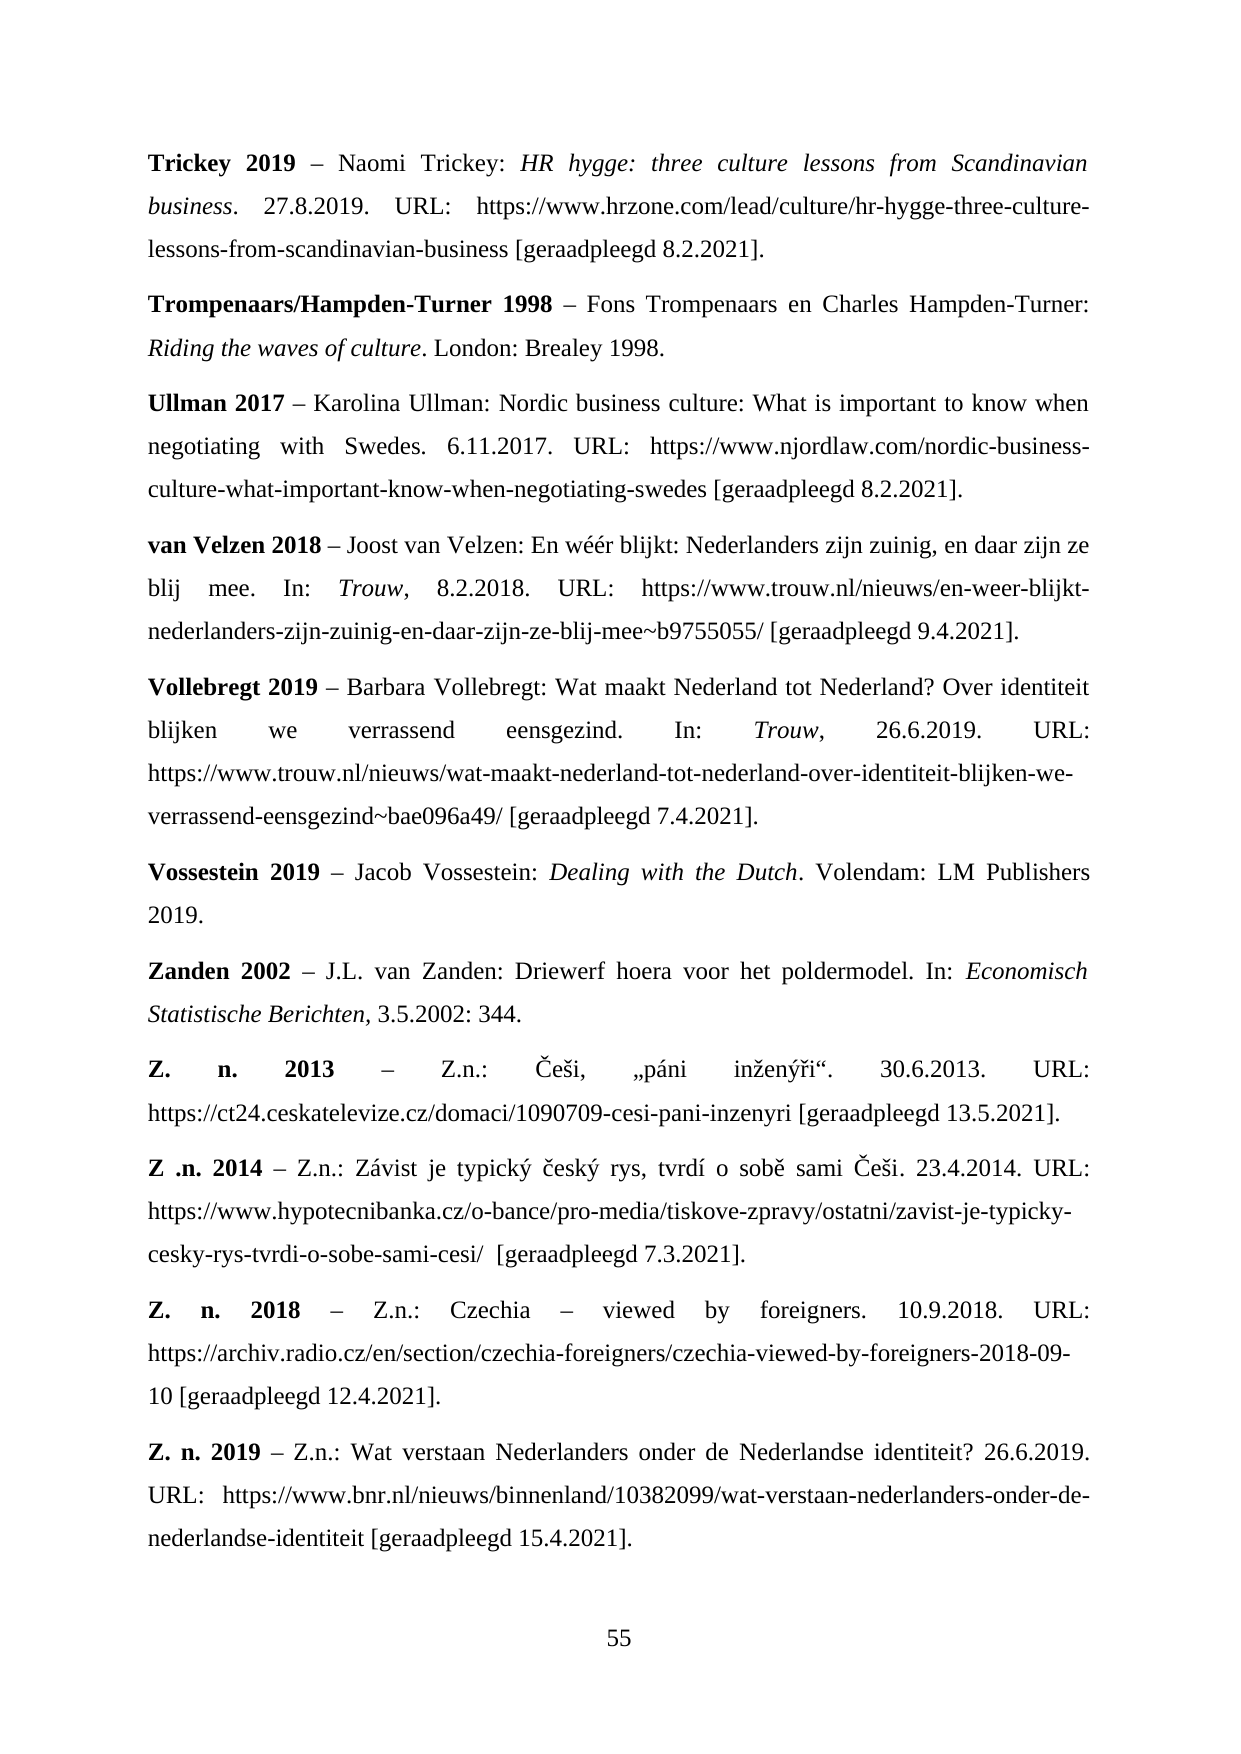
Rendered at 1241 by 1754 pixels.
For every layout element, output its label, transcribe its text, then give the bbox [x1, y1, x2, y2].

text Zanden 2002 – J.L. van Zanden: Driewerf hoera voor het poldermodel. In: Economisch Statistische Berichten, 3.5.2002: 344. [148, 956, 1090, 1028]
text Vossestein 2019 – Jacob Vossestein: Dealing with the Dutch. Volendam: LM Publishers 2019. [148, 857, 1090, 929]
text van Velzen 2018 – Joost van Velzen: En wéér blijkt: Nederlanders zijn zuinig, en daar zijn ze blij mee. In: Trouw, 8.2.2018. URL: https://www.trouw.nl/nieuws/en-weer-blijkt-nederlanders-zijn-zuinig-en-daar-zijn-ze-blij-mee~b9755055/ [geraadpleegd 9.4.2021]. [148, 530, 1090, 645]
text Z. n. 2013 – Z.n.: Češi, „páni inženýři“. 30.6.2013. URL: https://ct24.ceskatelevize.cz/domaci/1090709-cesi-pani-inzenyri [geraadpleegd 13.5.2021]. [148, 1054, 1090, 1126]
text Trompenaars/Hampden-Turner 1998 – Fons Trompenaars en Charles Hampden-Turner: Riding the waves of culture. London: Brealey 1998. [148, 289, 1090, 361]
text Ullman 2017 – Karolina Ullman: Nordic business culture: What is important to know when negotiating with Swedes. 6.11.2017. URL: https://www.njordlaw.com/nordic-business-culture-what-important-know-when-negotiating-swedes [geraadpleegd 8.2.2021]. [148, 388, 1090, 503]
text Z. n. 2018 – Z.n.: Czechia – viewed by foreigners. 10.9.2018. URL: https://archiv.radio.cz/en/section/czechia-foreigners/czechia-viewed-by-foreigners-2018-09-10 [geraadpleegd 12.4.2021]. [148, 1295, 1090, 1410]
text Vollebregt 2019 – Barbara Vollebregt: Wat maakt Nederland tot Nederland? Over identiteit blijken we verrassend eensgezind. In: Trouw, 26.6.2019. URL: https://www.trouw.nl/nieuws/wat-maakt-nederland-tot-nederland-over-identiteit-blijken-we-verrassend-eensgezind~bae096a49/ [geraadpleegd 7.4.2021]. [148, 672, 1090, 830]
text Z. n. 2019 – Z.n.: Wat verstaan Nederlanders onder de Nederlandse identiteit? 26.6.2019. URL: https://www.bnr.nl/nieuws/binnenland/10382099/wat-verstaan-nederlanders-onder-de-nederlandse-identiteit [geraadpleegd 15.4.2021]. [148, 1437, 1090, 1552]
text Trickey 2019 – Naomi Trickey: HR hygge: three culture lessons from Scandinavian business. 27.8.2019. URL: https://www.hrzone.com/lead/culture/hr-hygge-three-culture-lessons-from-scandinavian-business [geraadpleegd 8.2.2021]. [148, 148, 1090, 263]
text Z .n. 2014 – Z.n.: Závist je typický český rys, tvrdí o sobě sami Češi. 23.4.2014. URL: https://www.hypotecnibanka.cz/o-bance/pro-media/tiskove-zpravy/ostatni/zavist-je-typicky-cesky-rys-tvrdi-o-sobe-sami-cesi/ [geraadpleegd 7.3.2021]. [148, 1153, 1090, 1268]
